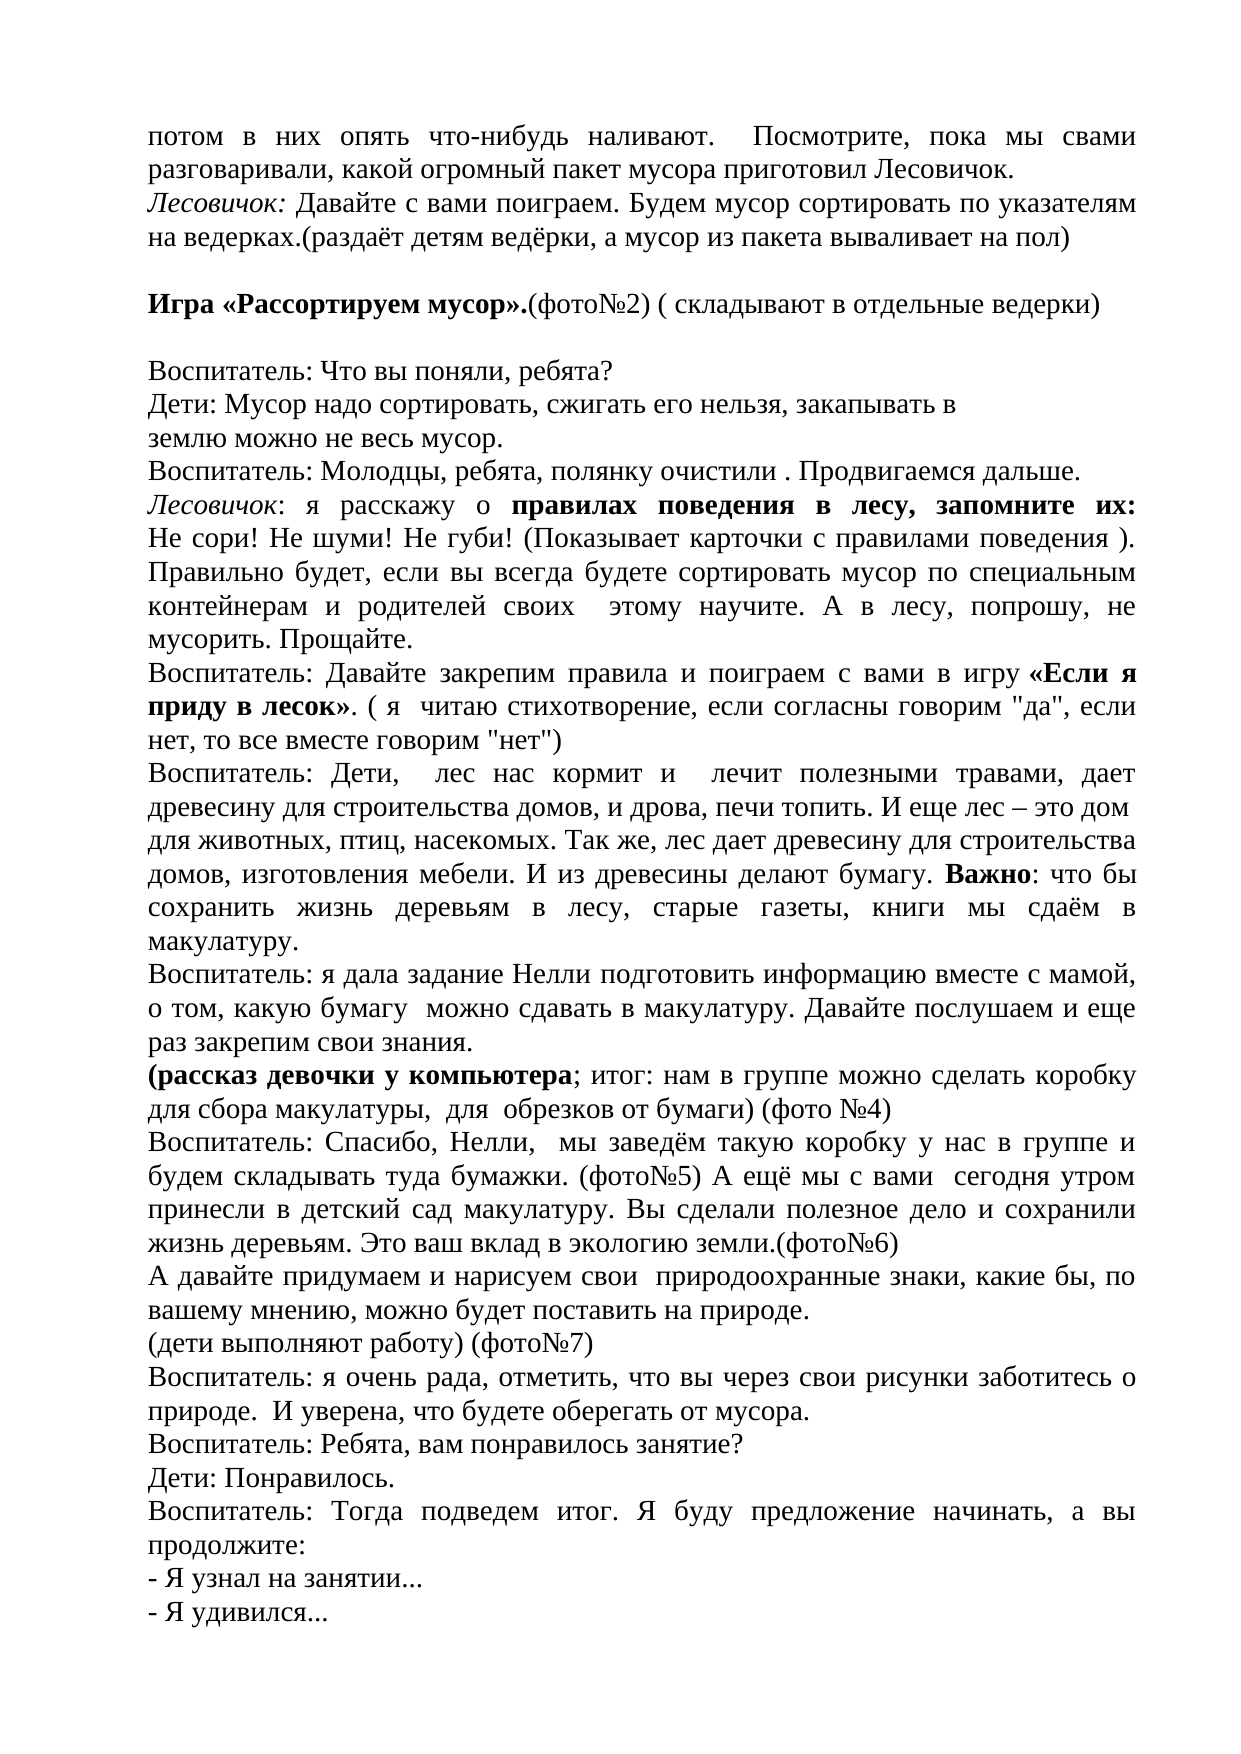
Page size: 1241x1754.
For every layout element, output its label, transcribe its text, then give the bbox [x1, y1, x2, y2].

text Воспитатель: Спасибо, Нелли, мы заведём такую коробку у нас в группе и будем складывать туда бумажки. (фото№5) А ещё мы с вами сегодня утром принесли в детский сад макулатуру. Вы сделали полезное дело и сохранили жизнь деревьям. Это ваш вклад в экологию земли.(фото№6) [148, 1124, 1137, 1258]
text Воспитатель: Тогда подведем итог. Я буду предложение начинать, а вы продолжите: [148, 1493, 1137, 1560]
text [148, 118, 1137, 185]
text для животных, птиц, насекомых. Так же, лес дает древесину для строительства домов, изготовления мебели. И из древесины делают бумагу. Важно: что бы сохранить жизнь деревьям в лесу, старые газеты, книги мы сдаём в макулатуру. [148, 822, 1137, 957]
text Воспитатель: Ребята, вам понравилось занятие? [148, 1426, 1137, 1460]
text А давайте придумаем и нарисуем свои природоохранные знаки, какие бы, по вашему мнению, можно будет поставить на природе. [148, 1258, 1137, 1326]
text (рассказ девочки у компьютера; итог: нам в группе можно сделать коробку для сбора макулатуры, для обрезков от бумаги) (фото №4) [148, 1057, 1137, 1124]
text - Я узнал на занятии... [148, 1560, 1137, 1594]
text Воспитатель: Дети, лес нас кормит и лечит полезными травами, дает древесину для строительства домов, и дрова, печи топить. И еще лес – это дом [148, 755, 1137, 822]
text Лесовичок: я расскажу о правилах поведения в лесу, запомните их: Не сори! Не шуми! Не губи! (Показывает карточки с правилами поведения ). Правильно будет, если вы всегда будете сортировать мусор по специальным контейнерам и родителей своих этому научите. А в лесу, попрошу, не мусорить. Прощайте. [148, 487, 1137, 655]
text Дети: Мусор надо сортировать, сжигать его нельзя, закапывать в [148, 386, 1137, 420]
text Лесовичок: Давайте с вами поиграем. Будем мусор сортировать по указателям на ведерках.(раздаёт детям ведёрки, а мусор из пакета вываливает на пол) [148, 185, 1137, 252]
text Воспитатель: Давайте закрепим правила и поиграем с вами в игру «Если я приду в лесок». ( я читаю стихотворение, если согласны говорим "да", если нет, то все вместе говорим "нет") [148, 655, 1137, 755]
text Воспитатель: я очень рада, отметить, что вы через свои рисунки заботитесь о природе. И уверена, что будете оберегать от мусора. [148, 1359, 1137, 1426]
text Воспитатель: Что вы поняли, ребята? [148, 353, 1137, 386]
text - Я удивился... [148, 1594, 1137, 1627]
text землю можно не весь мусор. [148, 420, 1137, 453]
text Воспитатель: я дала задание Нелли подготовить информацию вместе с мамой, о том, какую бумагу можно сдавать в макулатуру. Давайте послушаем и еще раз закрепим свои знания. [148, 957, 1137, 1057]
text Дети: Понравилось. [148, 1460, 1137, 1493]
text Игра «Рассортируем мусор».(фото№2) ( складывают в отдельные ведерки) [148, 286, 1137, 319]
text Воспитатель: Молодцы, ребята, полянку очистили . Продвигаемся дальше. [148, 453, 1137, 487]
text (дети выполняют работу) (фото№7) [148, 1326, 1137, 1359]
